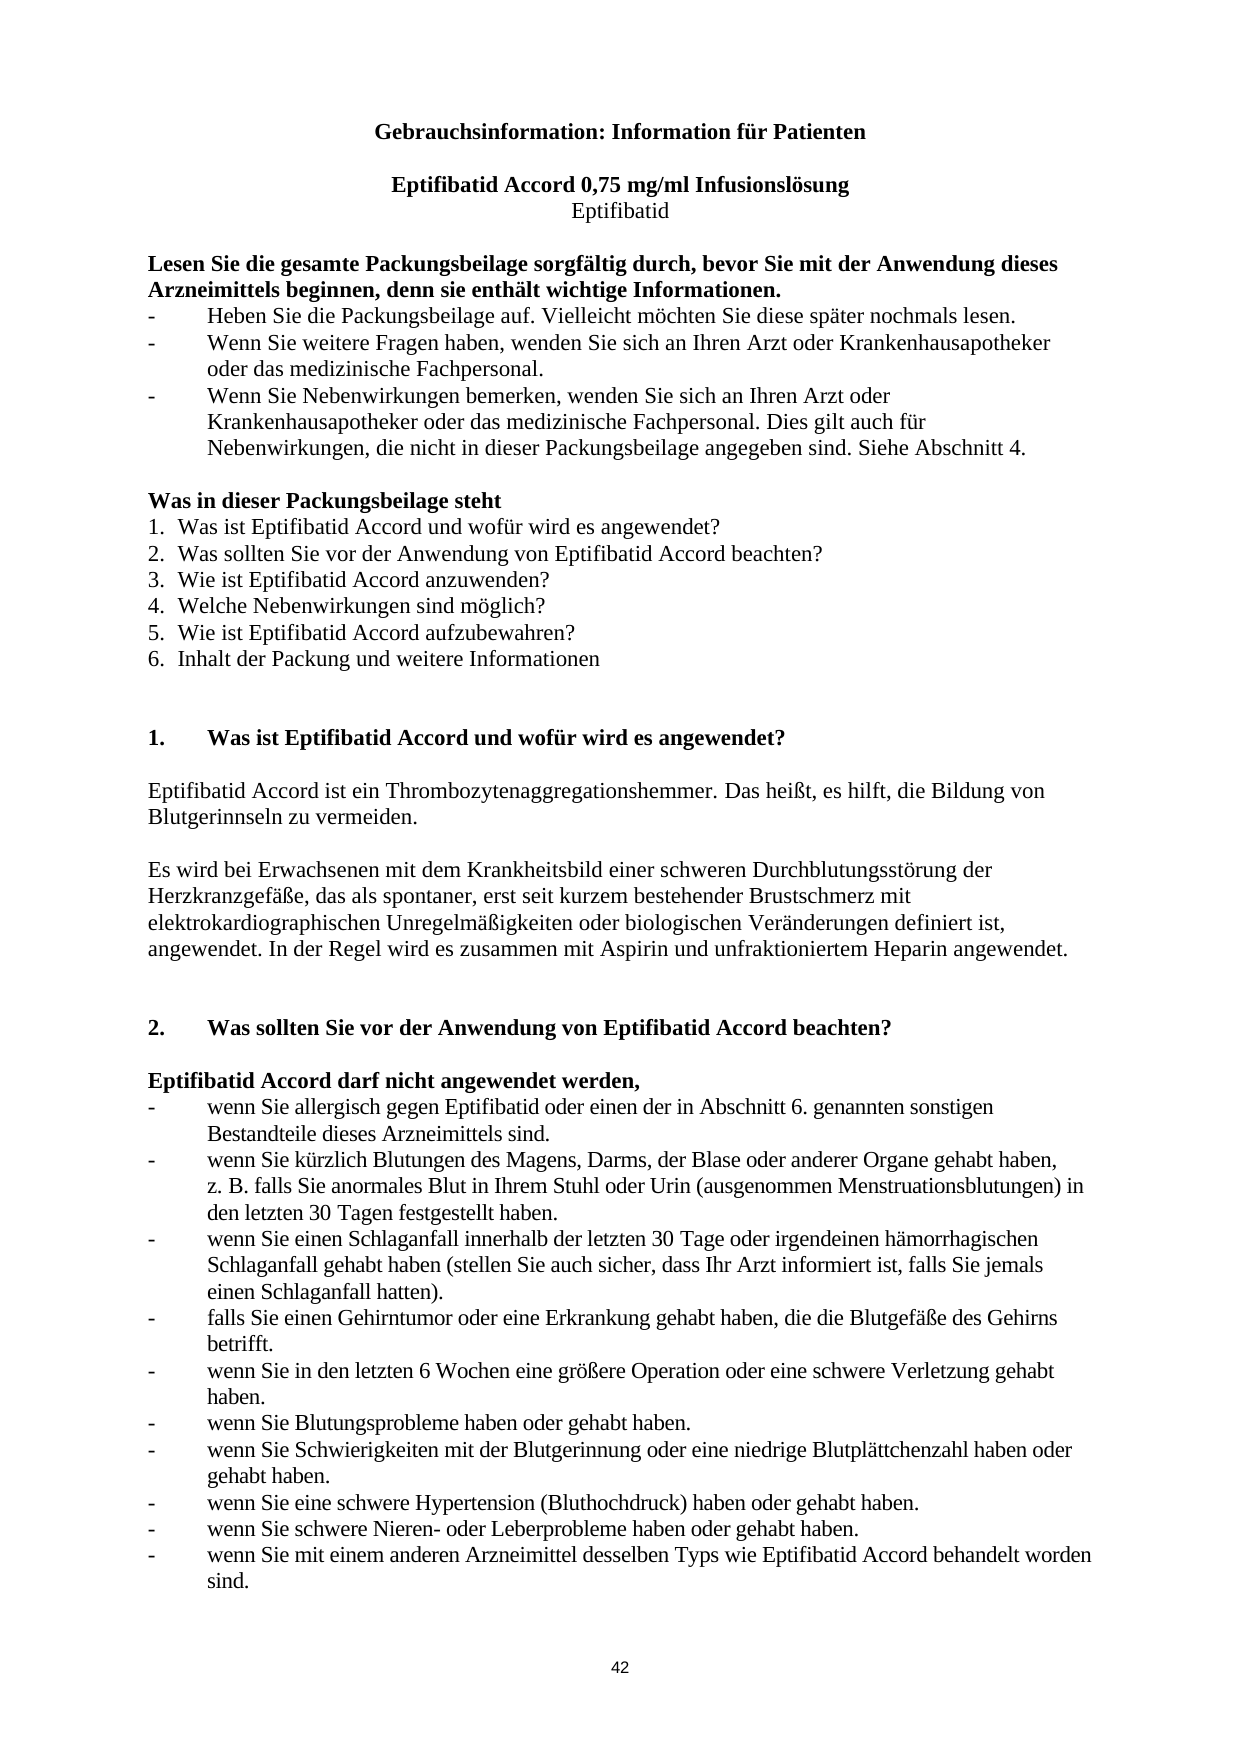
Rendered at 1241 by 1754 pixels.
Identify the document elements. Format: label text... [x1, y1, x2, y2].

list wenn Sie einen Schlaganfall innerhalb der letzten 30 Tage oder irgendeinen hämorrhagischen Schlaganfall gehabt haben (stellen Sie auch sicher, dass Ihr Arzt informiert ist, falls Sie jemals einen Schlaganfall hatten). [148, 1225, 1092, 1304]
list Was ist Eptifibatid Accord und wofür wird es angewendet? [148, 513, 1095, 540]
list Wie ist Eptifibatid Accord anzuwenden? [148, 566, 1096, 592]
list wenn Sie eine schwere Hypertension (Bluthochdruck) haben oder gehabt haben. [148, 1488, 1092, 1515]
list Eptifibatid Accord darf nicht angewendet werden, [148, 1067, 1093, 1093]
list Es wird bei Erwachsenen mit dem Krankheitsbild einer schweren Durchblutungsstörung der Herzkranzgefäße, das als spontaner, erst seit kurzem bestehender Brustschmerz mit elektrokardiographischen Unregelmäßigkeiten oder biologischen Veränderungen definiert ist, angewendet. In der Regel wird es zusammen mit Aspirin und unfraktioniertem Heparin angewendet. [148, 856, 1092, 961]
text Eptifibatid Accord 0,75 mg/ml Infusionslösung [148, 171, 1092, 197]
list wenn Sie Schwierigkeiten mit der Blutgerinnung oder eine niedrige Blutplättchenzahl haben oder gehabt haben. [148, 1436, 1092, 1488]
list 2. Was sollten Sie vor der Anwendung von Eptifibatid Accord beachten? [148, 1014, 1093, 1041]
list 1. Was ist Eptifibatid Accord und wofür wird es angewendet? [148, 724, 1092, 751]
list Wenn Sie weitere Fragen haben, wenden Sie sich an Ihren Arzt oder Krankenhausapotheker oder das medizinische Fachpersonal. [148, 329, 1093, 382]
list wenn Sie mit einem anderen Arzneimittel desselben Typs wie Eptifibatid Accord behandelt worden sind. [148, 1541, 1092, 1594]
list wenn Sie schwere Nieren- oder Leberprobleme haben oder gehabt haben. [148, 1515, 1092, 1541]
list wenn Sie in den letzten 6 Wochen eine größere Operation oder eine schwere Verletzung gehabt haben. [148, 1357, 1092, 1409]
list Wenn Sie Nebenwirkungen bemerken, wenden Sie sich an Ihren Arzt oder Krankenhausapotheker oder das medizinische Fachpersonal. Dies gilt auch für Nebenwirkungen, die nicht in dieser Packungsbeilage angegeben sind. Siehe Abschnitt 4. [148, 382, 1093, 461]
list Wie ist Eptifibatid Accord aufzubewahren? [148, 619, 1096, 645]
list Heben Sie die Packungsbeilage auf. Vielleicht möchten Sie diese später nochmals lesen. [148, 303, 1093, 329]
list Inhalt der Packung und weitere Informationen [148, 645, 1096, 672]
list Eptifibatid Accord ist ein Thrombozytenaggregationshemmer. Das heißt, es hilft, die Bildung von Blutgerinnseln zu vermeiden. [148, 777, 1092, 830]
list Welche Nebenwirkungen sind möglich? [148, 592, 1096, 619]
text Eptifibatid [148, 197, 1092, 223]
list Was sollten Sie vor der Anwendung von Eptifibatid Accord beachten? [148, 540, 1096, 566]
list wenn Sie allergisch gegen Eptifibatid oder einen der in Abschnitt 6. genannten sonstigen Bestandteile dieses Arzneimittels sind. [148, 1093, 1092, 1146]
list wenn Sie Blutungsprobleme haben oder gehabt haben. [148, 1409, 1092, 1436]
text Was in dieser Packungsbeilage steht [148, 487, 1092, 513]
text Lesen Sie die gesamte Packungsbeilage sorgfältig durch, bevor Sie mit der Anwendung dieses Arzneimittels beginnen, denn sie enthält wichtige Informationen. [148, 250, 1093, 303]
list wenn Sie kürzlich Blutungen des Magens, Darms, der Blase oder anderer Organe gehabt haben, z. B. falls Sie anormales Blut in Ihrem Stuhl oder Urin (ausgenommen Menstruationsblutungen) in den letzten 30 Tagen festgestellt haben. [148, 1146, 1092, 1225]
text Gebrauchsinformation: Information für Patienten [148, 118, 1092, 144]
list falls Sie einen Gehirntumor oder eine Erkrankung gehabt haben, die die Blutgefäße des Gehirns betrifft. [148, 1304, 1092, 1357]
